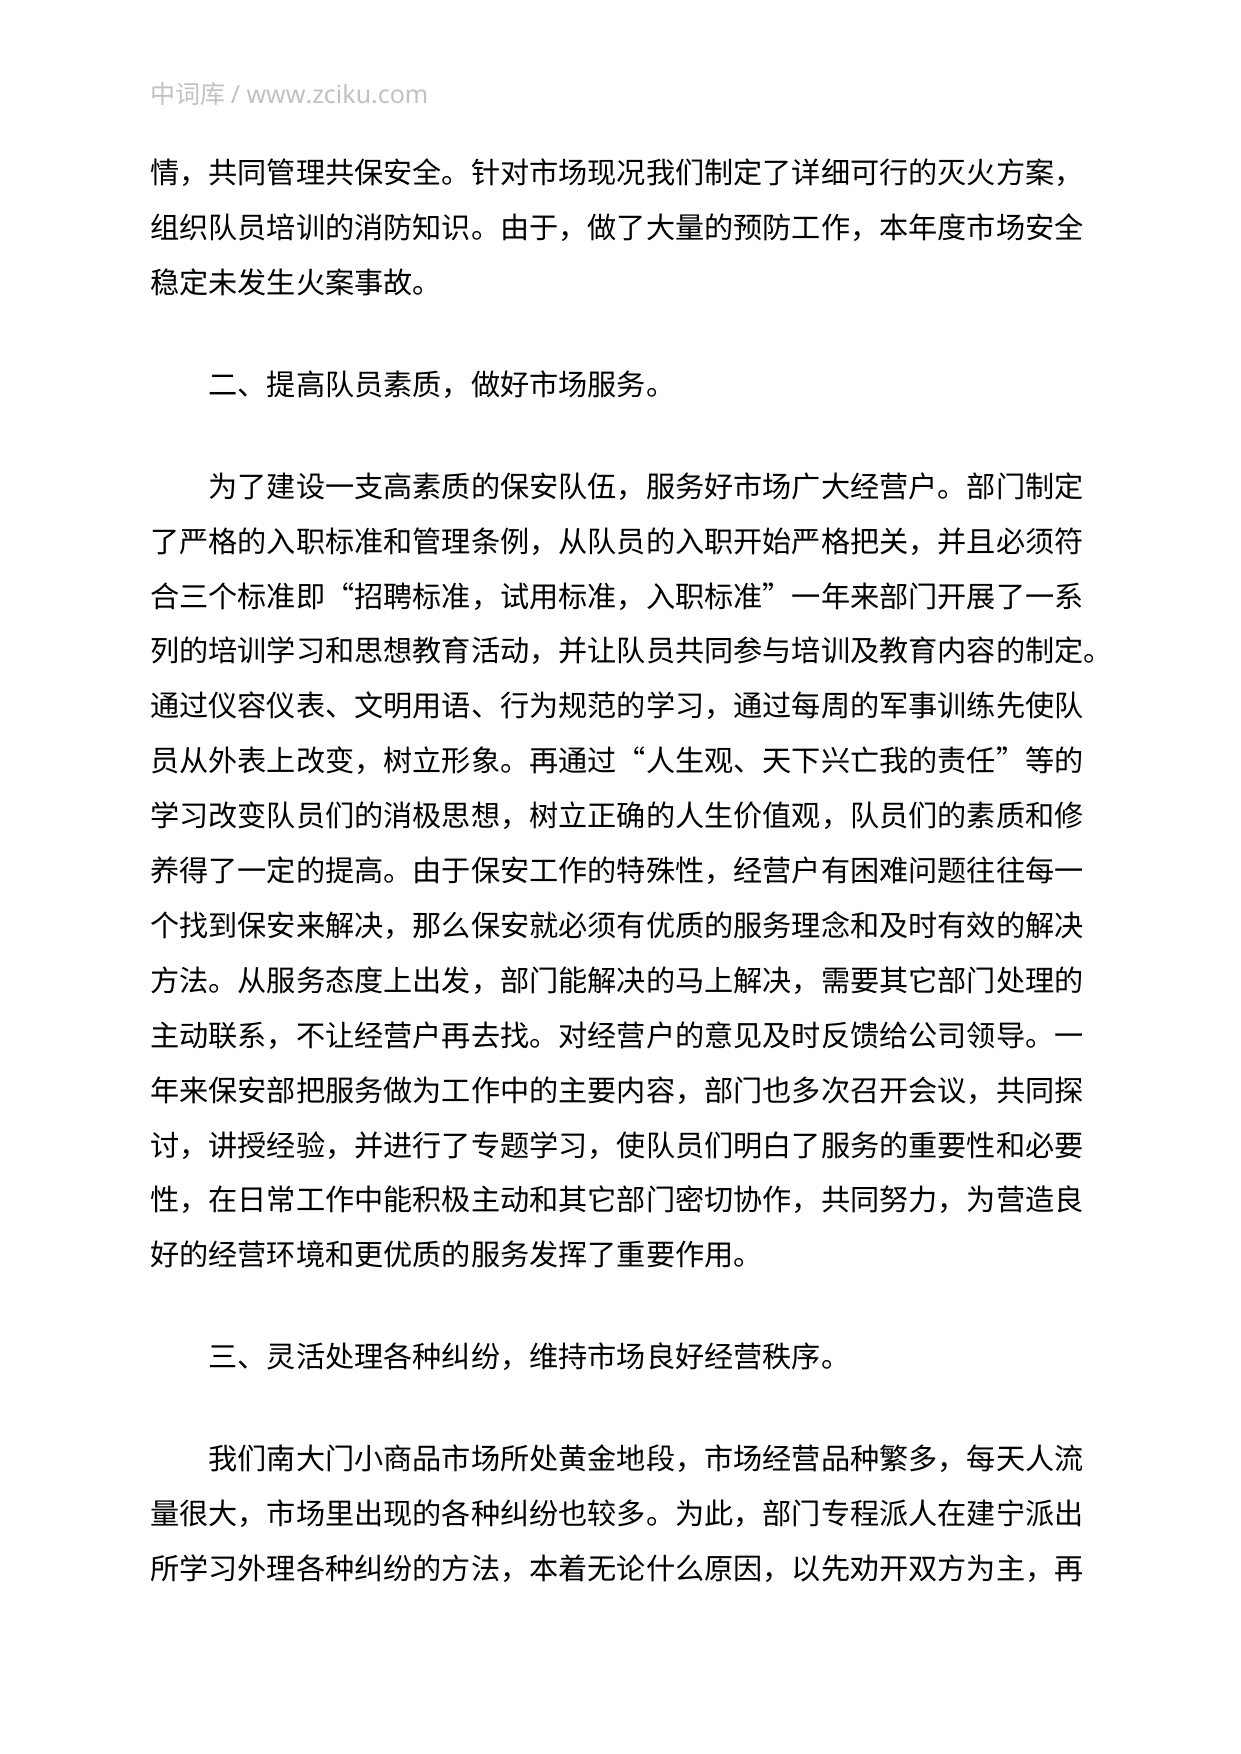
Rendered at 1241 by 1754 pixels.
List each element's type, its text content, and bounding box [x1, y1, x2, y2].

text 为了建设一支高素质的保安队伍，服务好市场广大经营户。部门制定了严格的入职标准和管理条例，从队员的入职开始严格把关，并且必须符合三个标准即“招聘标准，试用标准，入职标准”一年来部门开展了一系列的培训学习和思想教育活动，并让队员共同参与培训及教育内容的制定。通过仪容仪表、文明用语、行为规范的学习，通过每周的军事训练先使队员从外表上改变，树立形象。再通过“人生观、天下兴亡我的责任”等的学习改变队员们的消极思想，树立正确的人生价值观，队员们的素质和修养得了一定的提高。由于保安工作的特殊性，经营户有困难问题往往每一个找到保安来解决，那么保安就必须有优质的服务理念和及时有效的解决方法。从服务态度上出发，部门能解决的马上解决，需要其它部门处理的主动联系，不让经营户再去找。对经营户的意见及时反馈给公司领导。一年来保安部把服务做为工作中的主要内容，部门也多次召开会议，共同探讨，讲授经验，并进行了专题学习，使队员们明白了服务的重要性和必要性，在日常工作中能积极主动和其它部门密切协作，共同努力，为营造良好的经营环境和更优质的服务发挥了重要作用。 [150, 463, 1090, 1274]
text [150, 1435, 1090, 1587]
text 三、灵活处理各种纠纷，维持市场良好经营秩序。 [150, 1334, 1090, 1376]
text 二、提高队员素质，做好市场服务。 [150, 362, 1090, 404]
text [150, 150, 1090, 302]
